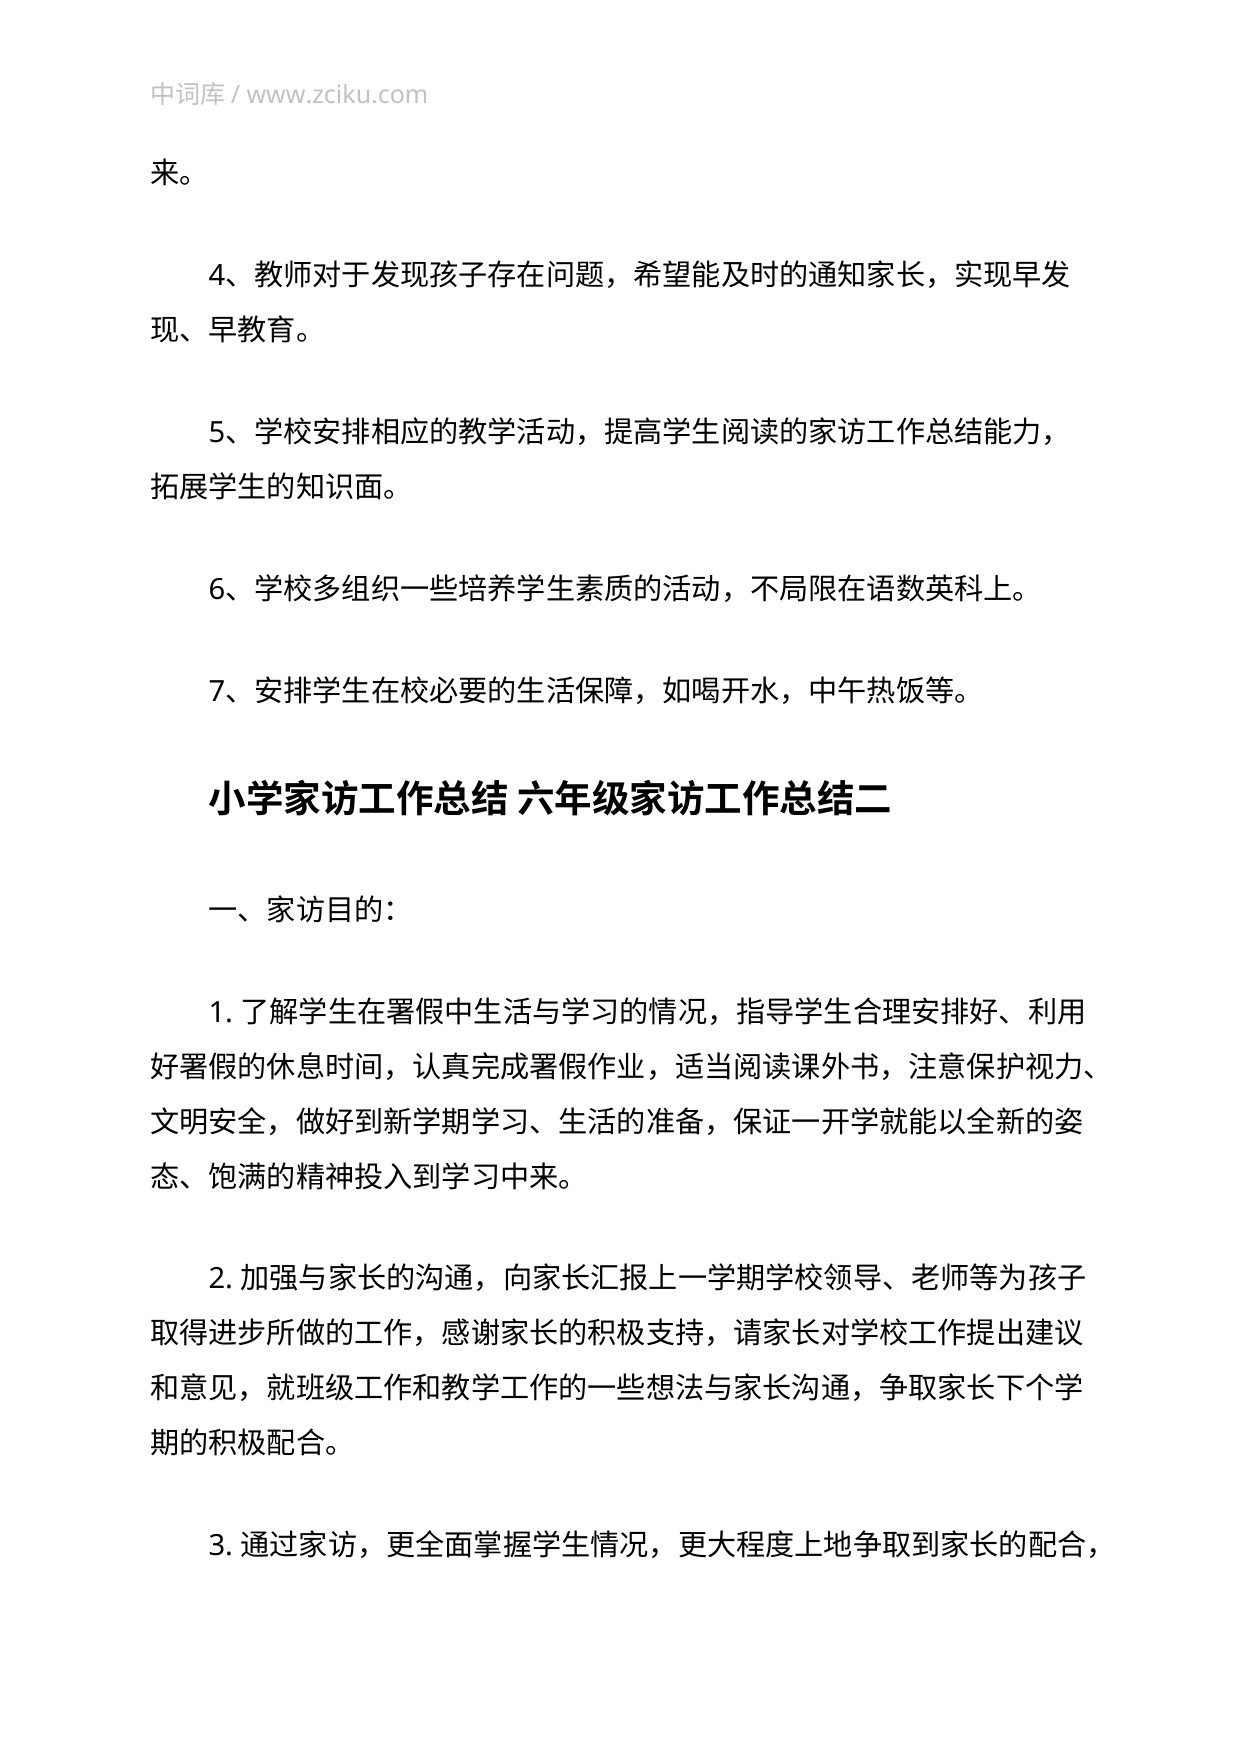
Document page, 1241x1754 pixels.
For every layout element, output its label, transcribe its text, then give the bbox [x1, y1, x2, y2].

text 2. 加强与家长的沟通，向家长汇报上一学期学校领导、老师等为孩子取得进步所做的工作，感谢家长的积极支持，请家长对学校工作提出建议和意见，就班级工作和教学工作的一些想法与家长沟通，争取家长下个学期的积极配合。 [150, 1255, 1090, 1462]
text 6、学校多组织一些培养学生素质的活动，不局限在语数英科上。 [150, 565, 1090, 608]
text 4、教师对于发现孩子存在问题，希望能及时的通知家长，实现早发现、早教育。 [150, 252, 1090, 349]
text 小学家访工作总结 六年级家访工作总结二 [150, 769, 1090, 823]
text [150, 150, 1090, 192]
text 1. 了解学生在署假中生活与学习的情况，指导学生合理安排好、利用好署假的休息时间，认真完成署假作业，适当阅读课外书，注意保护视力、文明安全，做好到新学期学习、生活的准备，保证一开学就能以全新的姿态、饱满的精神投入到学习中来。 [150, 988, 1090, 1196]
text 7、安排学生在校必要的生活保障，如喝开水，中午热饭等。 [150, 667, 1090, 710]
text 一、家访目的： [150, 887, 1090, 929]
text 5、学校安排相应的教学活动，提高学生阅读的家访工作总结能力，拓展学生的知识面。 [150, 408, 1090, 506]
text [150, 1522, 1090, 1564]
